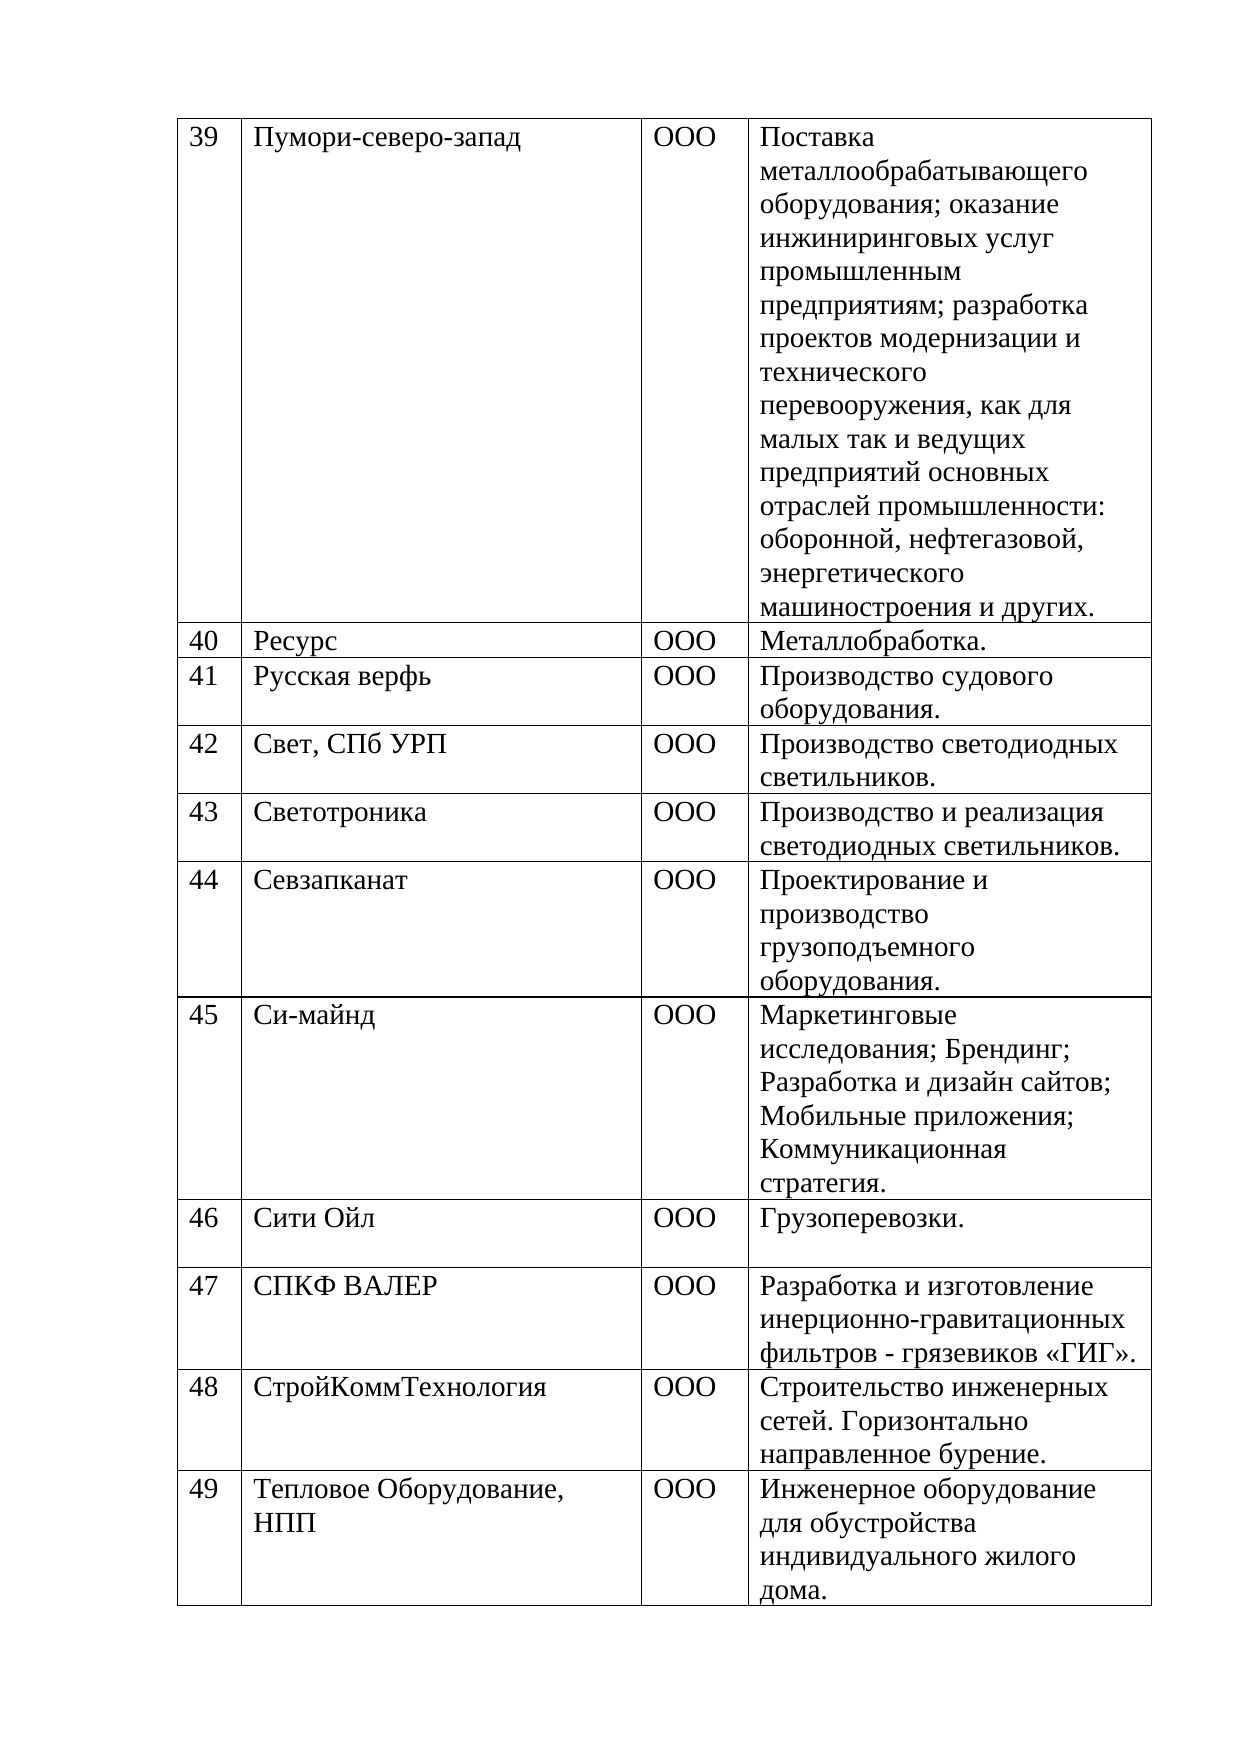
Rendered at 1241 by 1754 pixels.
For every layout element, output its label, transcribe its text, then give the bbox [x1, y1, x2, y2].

table_cell Производство светодиодных светильников. [749, 726, 1151, 793]
table_cell Строительство инженерных сетей. Горизонтально направленное бурение. [749, 1370, 1151, 1470]
table_cell Производство судового оборудования. [749, 658, 1151, 725]
table_cell ООО [642, 794, 748, 861]
table_cell Поставка металлообрабатывающего оборудования; оказание инжиниринговых услуг промышленным предприятиям; разработка проектов модернизации и технического перевооружения, как для малых так и ведущих предприятий основных отраслей промышленности: оборонной, нефтегазовой, энергетического машиностроения и других. [749, 119, 1151, 622]
table_cell Производство и реализация светодиодных светильников. [749, 794, 1151, 861]
table_cell Проектирование и производство грузоподъемного оборудования. [749, 862, 1151, 996]
table_cell ООО [642, 1268, 748, 1368]
table_cell Тепловое Оборудование, НПП [242, 1471, 641, 1605]
table_cell ООО [642, 1200, 748, 1267]
table_cell ООО [642, 119, 748, 622]
table_cell Ресурс [242, 623, 641, 657]
table_cell Разработка и изготовление инерционно-гравитационных фильтров - грязевиков «ГИГ». [749, 1268, 1151, 1368]
table_cell ООО [642, 623, 748, 657]
table_cell Светотроника [242, 794, 641, 861]
table_cell 39 [178, 119, 241, 622]
table_cell 46 [178, 1200, 241, 1267]
table_cell Маркетинговые исследования; Брендинг; Разработка и дизайн сайтов; Мобильные приложения; Коммуникационная стратегия. [749, 998, 1151, 1199]
table_cell Металлобработка. [749, 623, 1151, 657]
table_cell Русская верфь [242, 658, 641, 725]
table_cell 43 [178, 794, 241, 861]
table_cell СПКФ ВАЛЕР [242, 1268, 641, 1368]
table_cell 42 [178, 726, 241, 793]
table_cell Севзапканат [242, 862, 641, 996]
table_cell 40 [178, 623, 241, 657]
table_cell Сити Ойл [242, 1200, 641, 1267]
table_cell 47 [178, 1268, 241, 1368]
table_cell 49 [178, 1471, 241, 1605]
table_cell Пумори-северо-запад [242, 119, 641, 622]
table_cell СтройКоммТехнология [242, 1370, 641, 1470]
table_cell ООО [642, 862, 748, 996]
table_cell 44 [178, 862, 241, 996]
table_cell 41 [178, 658, 241, 725]
table_cell ООО [642, 998, 748, 1199]
table_cell Си-майнд [242, 998, 641, 1199]
table_cell ООО [642, 1370, 748, 1470]
table_cell ООО [642, 726, 748, 793]
table_cell Свет, СПб УРП [242, 726, 641, 793]
table_cell Грузоперевозки. [749, 1200, 1151, 1267]
table_cell Инженерное оборудование для обустройства индивидуального жилого дома. [749, 1471, 1151, 1605]
table_cell ООО [642, 658, 748, 725]
table_cell ООО [642, 1471, 748, 1605]
table_cell 45 [178, 998, 241, 1199]
table_cell 48 [178, 1370, 241, 1470]
